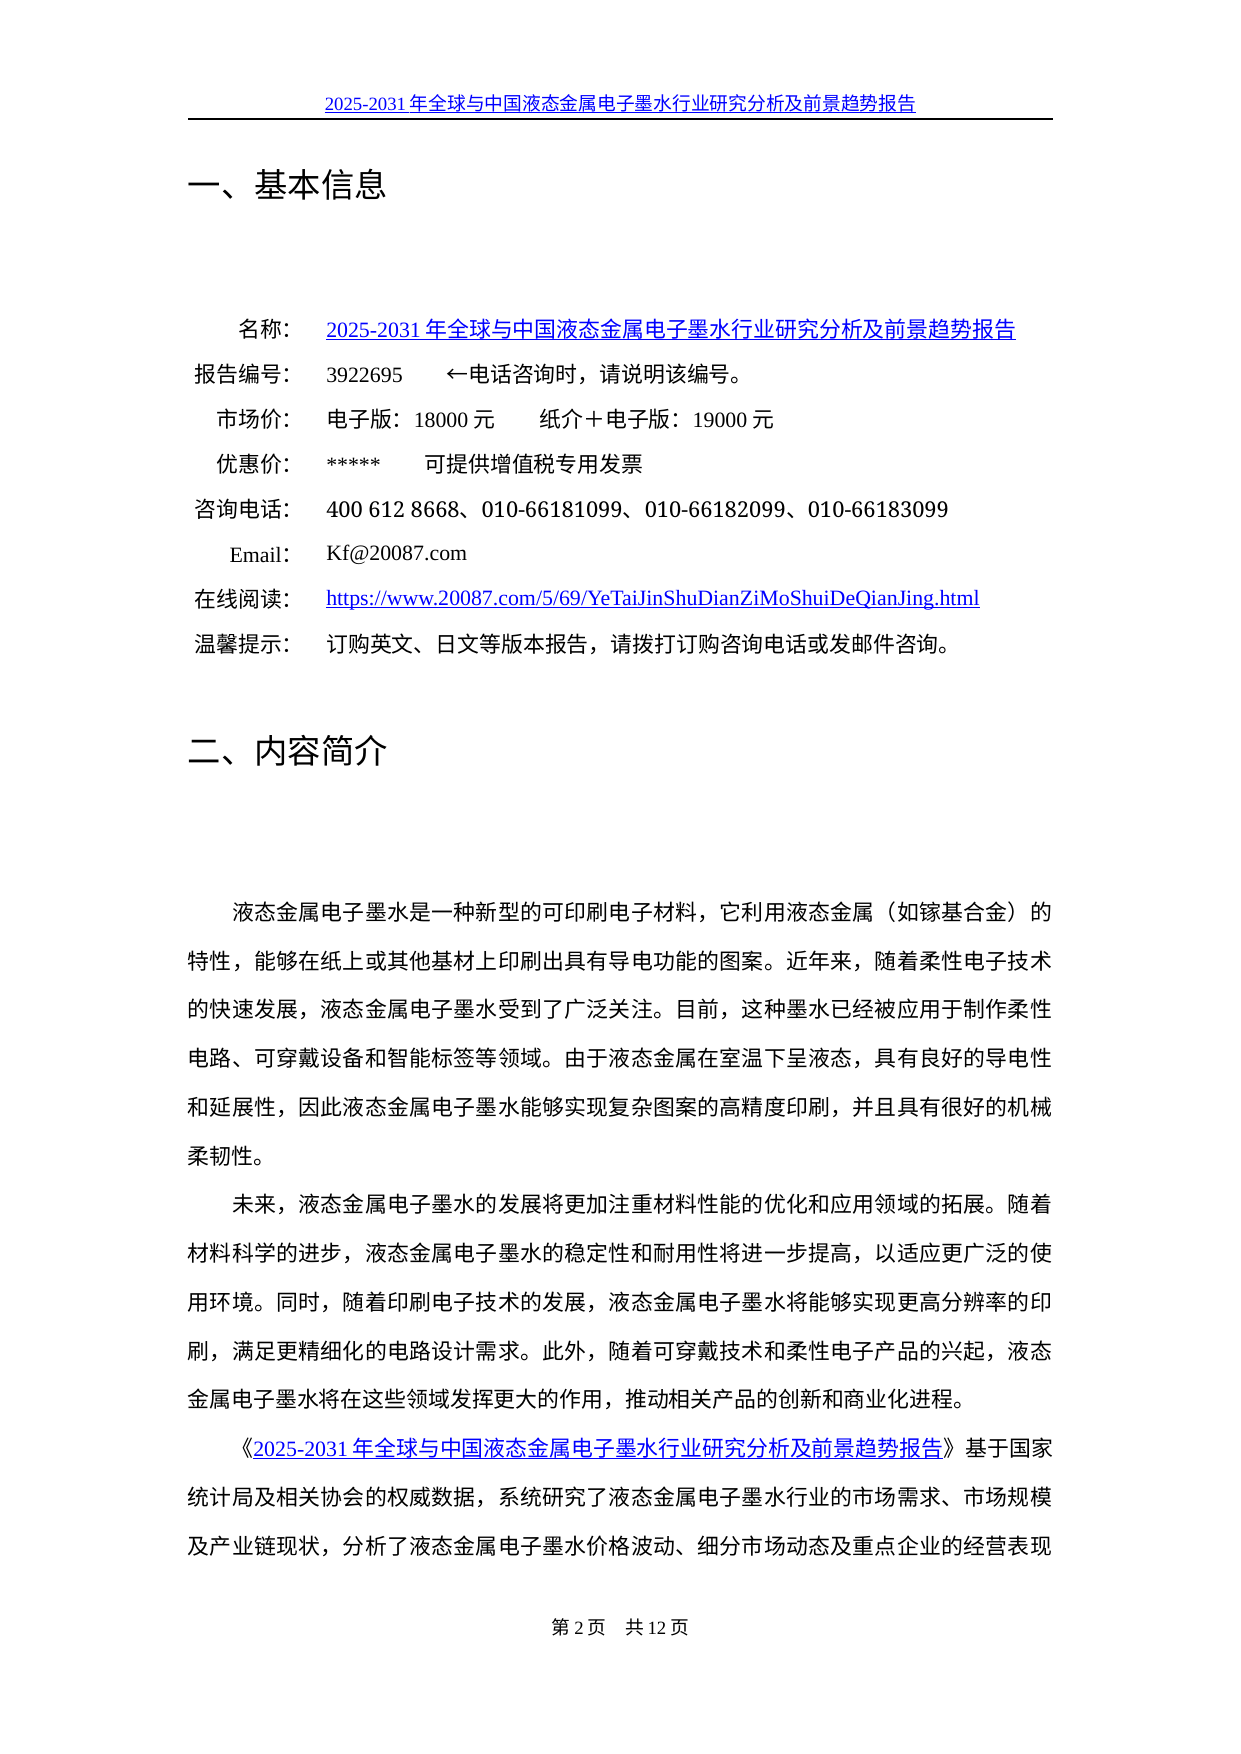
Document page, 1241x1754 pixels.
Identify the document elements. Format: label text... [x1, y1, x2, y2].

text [187, 894, 1053, 1561]
table_cell 咨询电话： [167, 492, 315, 537]
table_cell ***** 可提供增值税专用发票 [315, 447, 1073, 492]
table_header 2025-2031年全球与中国液态金属电子墨水行业研究分析及前景趋势报告 [315, 312, 1073, 357]
table_cell 优惠价： [167, 447, 315, 492]
table_cell 3922695 ←电话咨询时，请说明该编号。 [315, 357, 1073, 402]
table_cell 报告编号： [167, 357, 315, 402]
table_cell Kf@20087.com [315, 537, 1073, 582]
table_cell 订购英文、日文等版本报告，请拨打订购咨询电话或发邮件咨询。 [315, 627, 1073, 672]
table_cell [315, 582, 1073, 627]
table_header 名称： [167, 312, 315, 357]
table_cell 电子版：18000 元 纸介＋电子版：19000 元 [315, 402, 1073, 447]
table_cell 400 612 8668、010-66181099、010-66182099、010-66183099 [315, 492, 1073, 537]
table_cell 在线阅读： [167, 582, 315, 627]
table_cell Email： [167, 537, 315, 582]
table_cell 温馨提示： [167, 627, 315, 672]
table_cell 市场价： [167, 402, 315, 447]
title 一、基本信息 [187, 150, 1053, 215]
title 二、内容简介 [187, 717, 1053, 782]
